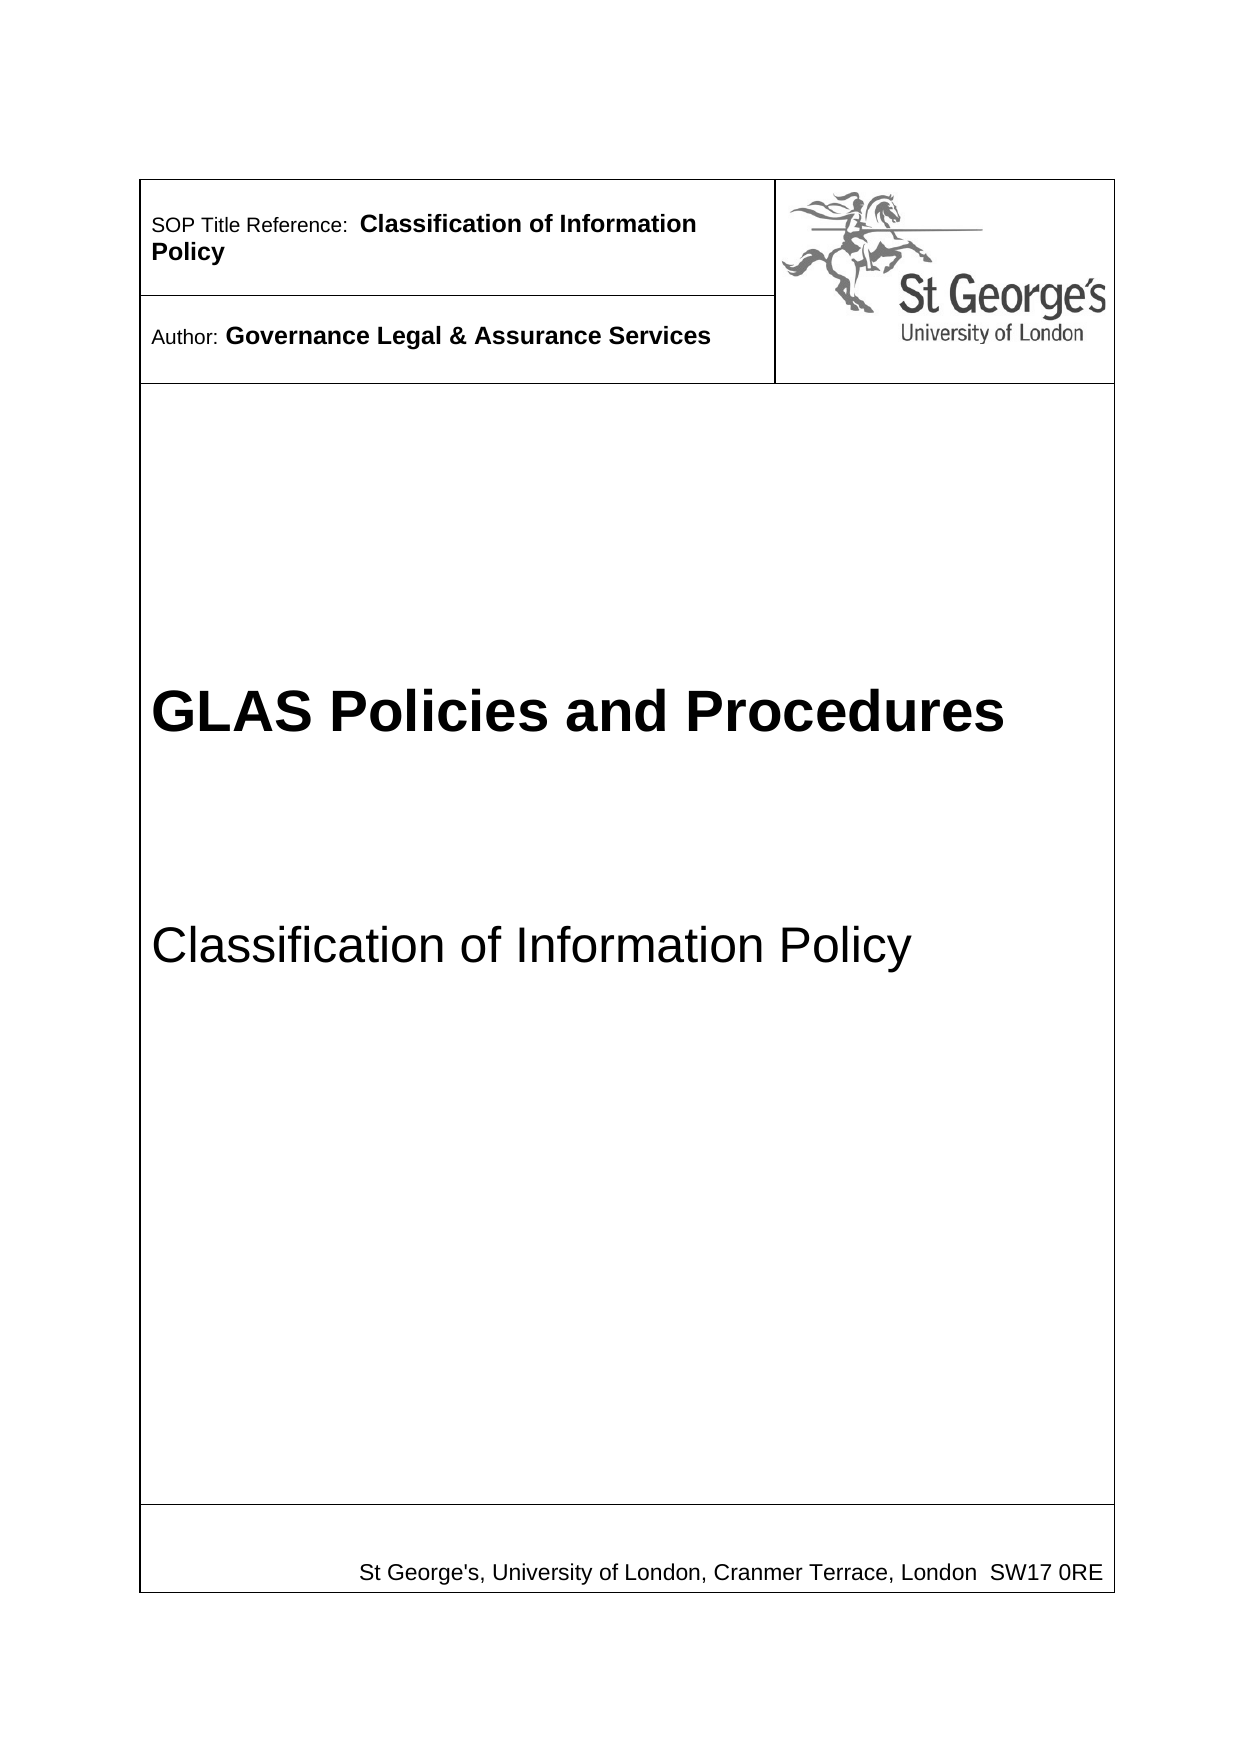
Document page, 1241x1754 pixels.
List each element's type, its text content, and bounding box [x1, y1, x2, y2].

table_cell Author: Governance Legal & Assurance Services [141, 296, 774, 383]
table_header SOP Title Reference: Classification of Information Policy [141, 180, 774, 295]
table_cell St George's, University of London, Cranmer Terrace, London SW17 0RE [141, 1505, 1114, 1592]
table_header [776, 180, 1114, 383]
table_cell GLAS Policies and Procedures Classification of Information Policy [141, 384, 1114, 1504]
